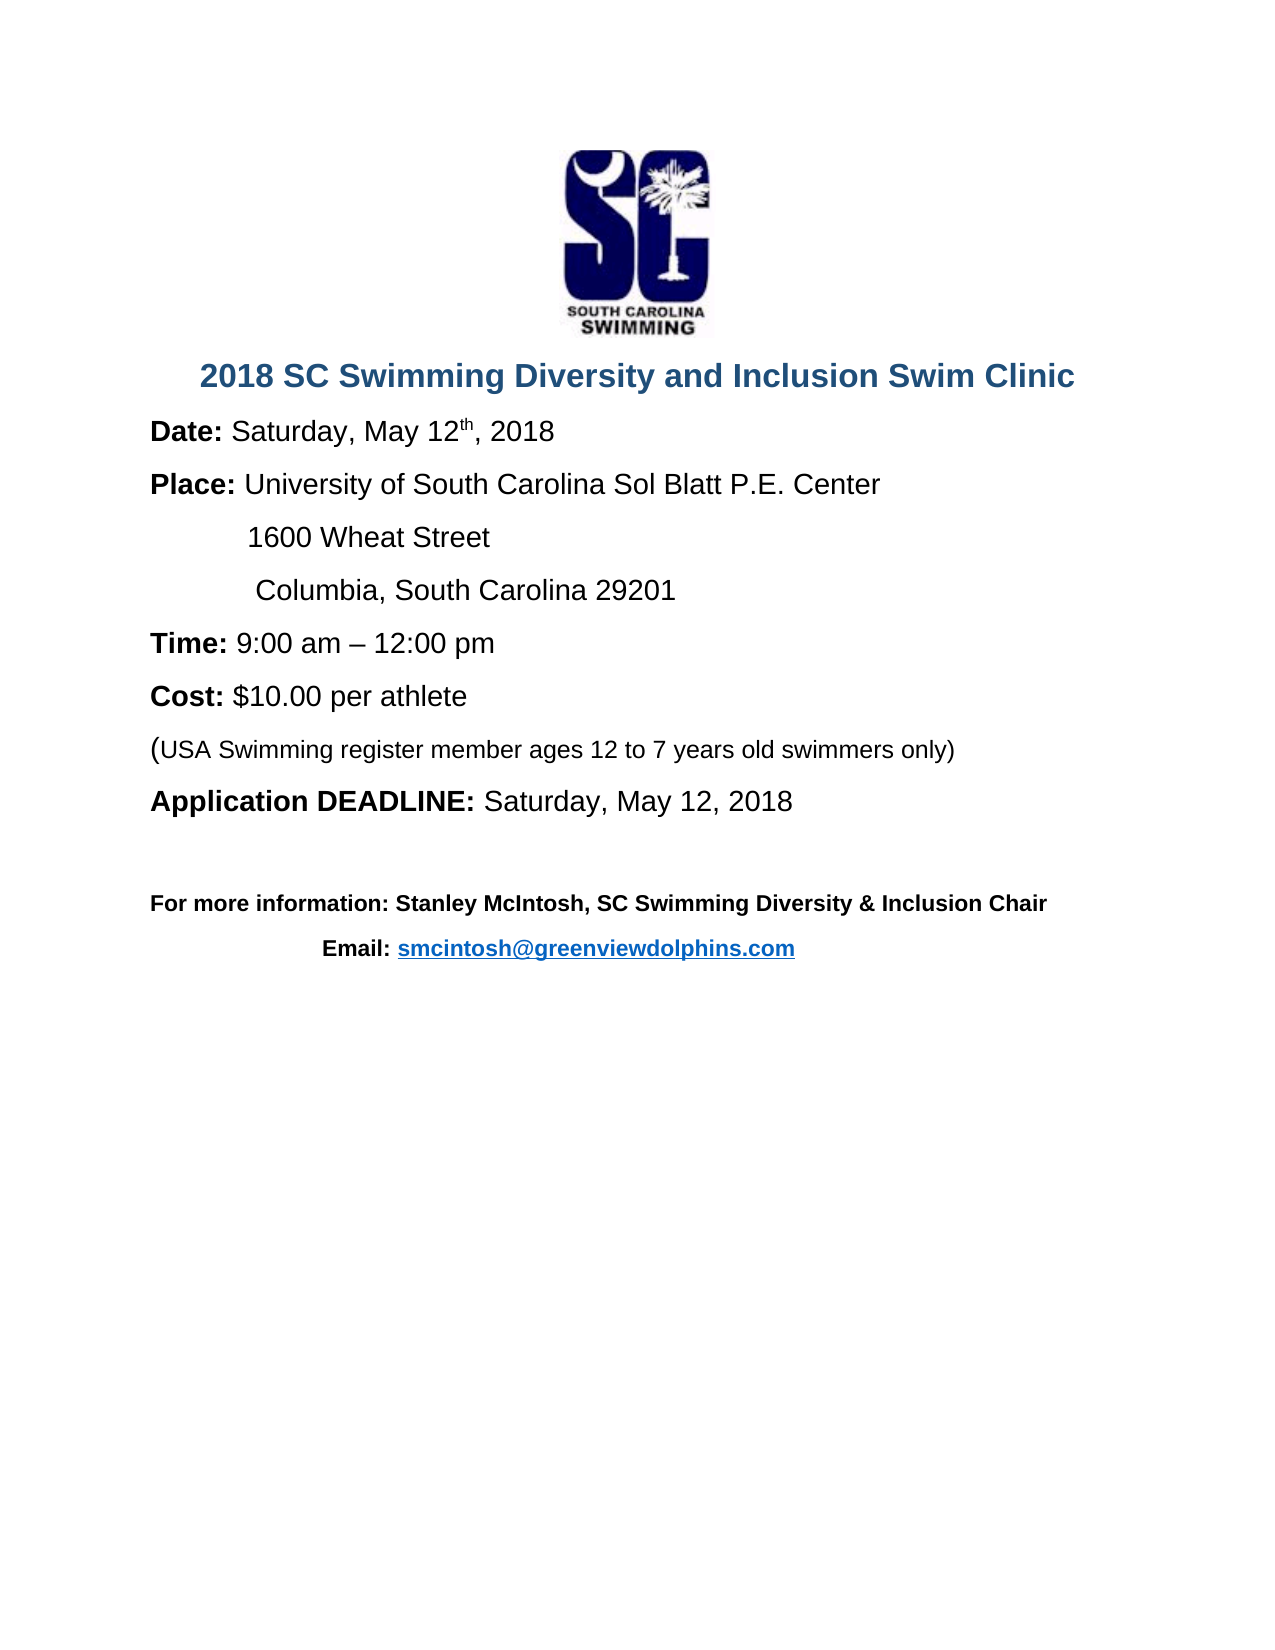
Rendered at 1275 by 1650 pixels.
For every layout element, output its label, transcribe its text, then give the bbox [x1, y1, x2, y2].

text Date: Saturday, May 12th, 2018 [150, 414, 1125, 448]
text Application DEADLINE: Saturday, May 12, 2018 [150, 784, 1125, 818]
picture [559, 150, 716, 338]
text Cost: $10.00 per athlete [150, 678, 1125, 712]
text For more information: Stanley McIntosh, SC Swimming Diversity & Inclusion Chair [150, 890, 1125, 916]
text (USA Swimming register member ages 12 to 7 years old swimmers only) [150, 731, 1125, 765]
text Place: University of South Carolina Sol Blatt P.E. Center [150, 467, 1125, 501]
text Time: 9:00 am – 12:00 pm [150, 626, 1125, 659]
text Columbia, South Carolina 29201 [150, 573, 1125, 606]
text Email: smcintosh@greenviewdolphins.com [150, 935, 1125, 961]
text 1600 Wheat Street [150, 520, 1125, 554]
text 2018 SC Swimming Diversity and Inclusion Swim Clinic [150, 356, 1125, 395]
